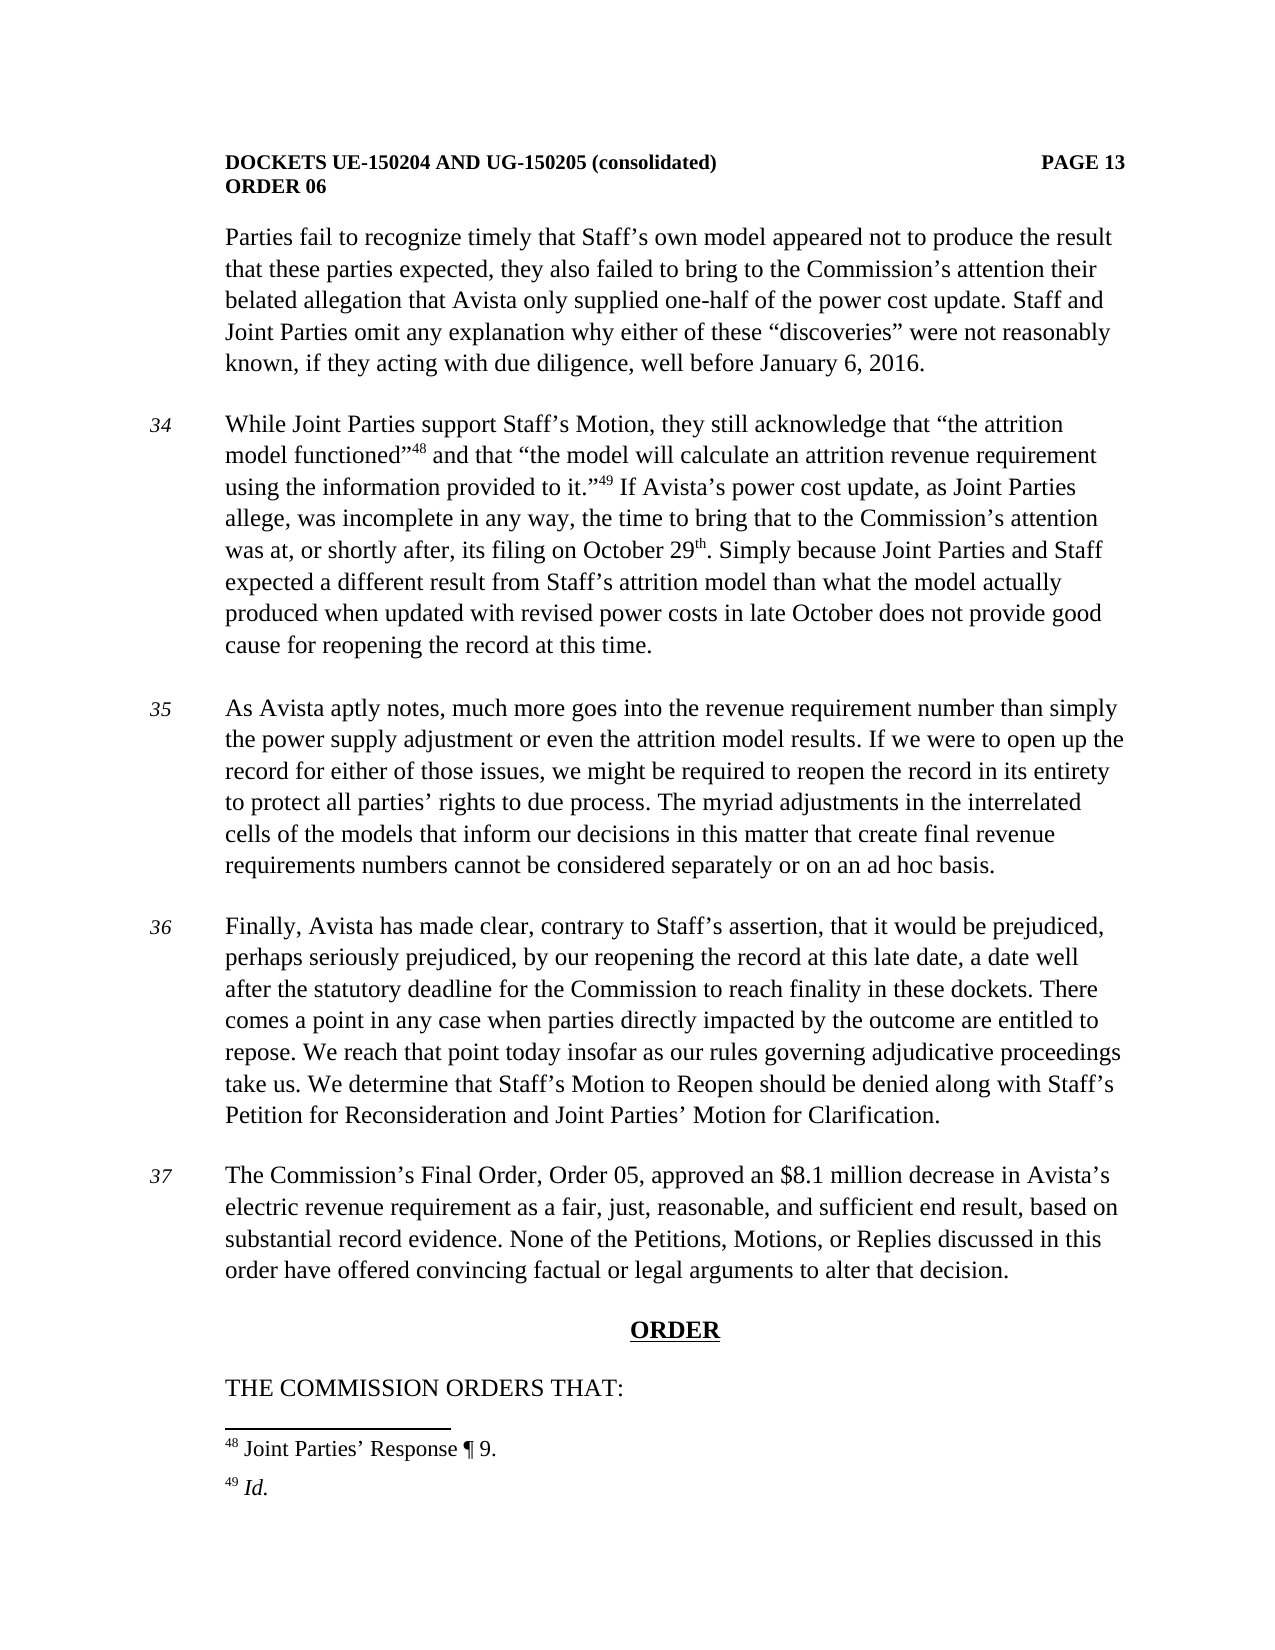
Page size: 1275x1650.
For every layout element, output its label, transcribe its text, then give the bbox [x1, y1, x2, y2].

subtitle ORDER [225, 1316, 1125, 1344]
text THE COMMISSION ORDERS THAT: [225, 1373, 1125, 1402]
list Finally, Avista has made clear, contrary to Staff’s assertion, that it would be prejudiced, perhaps seriously prejudiced, by our reopening the record at this late date, a date well after the statutory deadline for the Commission to reach finality in these dockets. There comes a point in any case when parties directly impacted by the outcome are entitled to repose. We reach that point today insofar as our rules governing adjudicative proceedings take us. We determine that Staff’s Motion to Reopen should be denied along with Staff’s Petition for Reconsideration and Joint Parties’ Motion for Clarification. [150, 911, 1125, 1129]
list As Avista aptly notes, much more goes into the revenue requirement number than simply the power supply adjustment or even the attrition model results. If we were to open up the record for either of those issues, we might be required to reopen the record in its entirety to protect all parties’ rights to due process. The myriad adjustments in the interrelated cells of the models that inform our decisions in this matter that create final revenue requirements numbers cannot be considered separately or on an ad hoc basis. [150, 693, 1125, 879]
list While Joint Parties support Staff’s Motion, they still acknowledge that “the attrition model functioned” and that “the model will calculate an attrition revenue requirement using the information provided to it.” If Avista’s power cost update, as Joint Parties allege, was incomplete in any way, the time to bring that to the Commission’s attention was at, or shortly after, its filing on October 29th. Simply because Joint Parties and Staff expected a different result from Staff’s attrition model than what the model actually produced when updated with revised power costs in late October does not provide good cause for reopening the record at this time. [150, 409, 1125, 658]
list The Commission’s Final Order, Order 05, approved an $8.1 million decrease in Avista’s electric revenue requirement as a fair, just, reasonable, and sufficient end result, based on substantial record evidence. None of the Petitions, Motions, or Replies discussed in this order have offered convincing factual or legal arguments to alter that decision. [150, 1161, 1125, 1284]
list WAC 480-07-830, also provides that the Commission may reopen a record to take additional evidence “that is essential to a decision and that was unavailable and not reasonably discoverable with due diligence at the time of the hearing or for any other good and sufficient cause.” Avista filed its power cost update on October 29, 2015, after the hearing but well before the Commission entered its Final Order on January 6, 2016. Staff, and the other parties had ample time - over two months - to assess the comprehensive impact of the net power cost update within the context of the attrition model. They had ample time to raise with the Commission any issues they had with results that were not what they wanted or expected. In fact, not only did Staff and Joint Parties fail to recognize timely that Staff’s own model appeared not to produce the result that these parties expected, they also failed to bring to the Commission’s attention their belated allegation that Avista only supplied one-half of the power cost update. Staff and Joint Parties omit any explanation why either of these “discoveries” were not reasonably known, if they acting with due diligence, well before January 6, 2016. [150, 222, 1125, 377]
